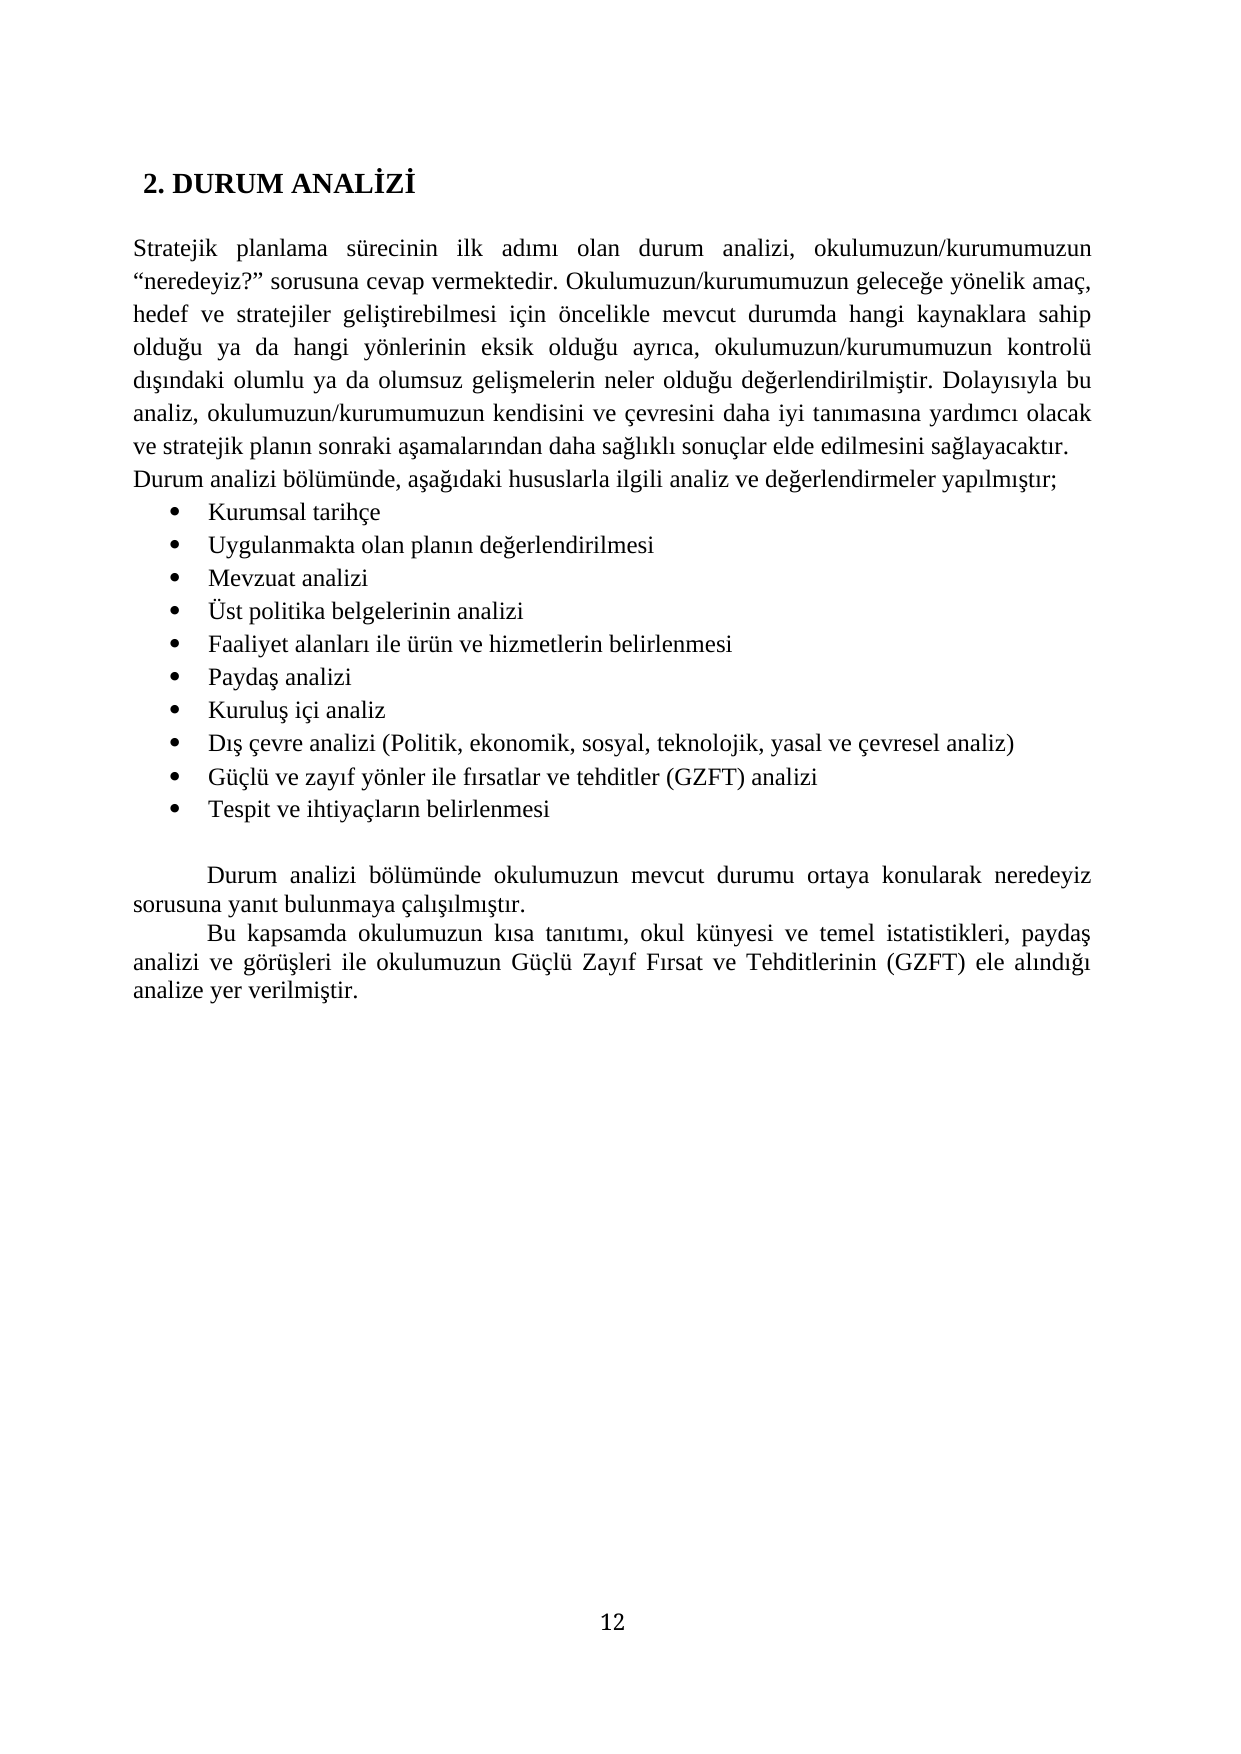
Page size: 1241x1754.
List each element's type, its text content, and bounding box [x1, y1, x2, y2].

list Tespit ve ihtiyaçların belirlenmesi [170, 794, 1092, 823]
list Kurumsal tarihçe [170, 497, 1092, 526]
text Stratejik planlama sürecinin ilk adımı olan durum analizi, okulumuzun/kurumumuzun “neredeyiz?” sorusuna cevap vermektedir. Okulumuzun/kurumumuzun geleceğe yönelik amaç, hedef ve stratejiler geliştirebilmesi için öncelikle mevcut durumda hangi kaynaklara sahip olduğu ya da hangi yönlerinin eksik olduğu ayrıca, okulumuzun/kurumumuzun kontrolü dışındaki olumlu ya da olumsuz gelişmelerin neler olduğu değerlendirilmiştir. Dolayısıyla bu analiz, okulumuzun/kurumumuzun kendisini ve çevresini daha iyi tanımasına yardımcı olacak ve stratejik planın sonraki aşamalarından daha sağlıklı sonuçlar elde edilmesini sağlayacaktır. [133, 233, 1092, 460]
text Durum analizi bölümünde, aşağıdaki hususlarla ilgili analiz ve değerlendirmeler yapılmıştır; [133, 464, 1092, 493]
text Durum analizi bölümünde okulumuzun mevcut durumu ortaya konularak neredeyiz sorusuna yanıt bulunmaya çalışılmıştır. [133, 861, 1092, 918]
text Bu kapsamda okulumuzun kısa tanıtımı, okul künyesi ve temel istatistikleri, paydaş analizi ve görüşleri ile okulumuzun Güçlü Zayıf Fırsat ve Tehditlerinin (GZFT) ele alındığı analize yer verilmiştir. [133, 918, 1092, 1004]
list Güçlü ve zayıf yönler ile fırsatlar ve tehditler (GZFT) analizi [170, 762, 1092, 790]
list Kuruluş içi analiz [170, 696, 1092, 724]
list Paydaş analizi [170, 662, 1092, 691]
list Uygulanmakta olan planın değerlendirilmesi [170, 530, 1092, 559]
list Üst politika belgelerinin analizi [170, 596, 1092, 625]
list Dış çevre analizi (Politik, ekonomik, sosyal, teknolojik, yasal ve çevresel analiz) [170, 728, 1092, 757]
subtitle 2. DURUM ANALİZİ [143, 167, 1076, 200]
list Faaliyet alanları ile ürün ve hizmetlerin belirlenmesi [170, 629, 1092, 658]
list Mevzuat analizi [170, 563, 1092, 592]
